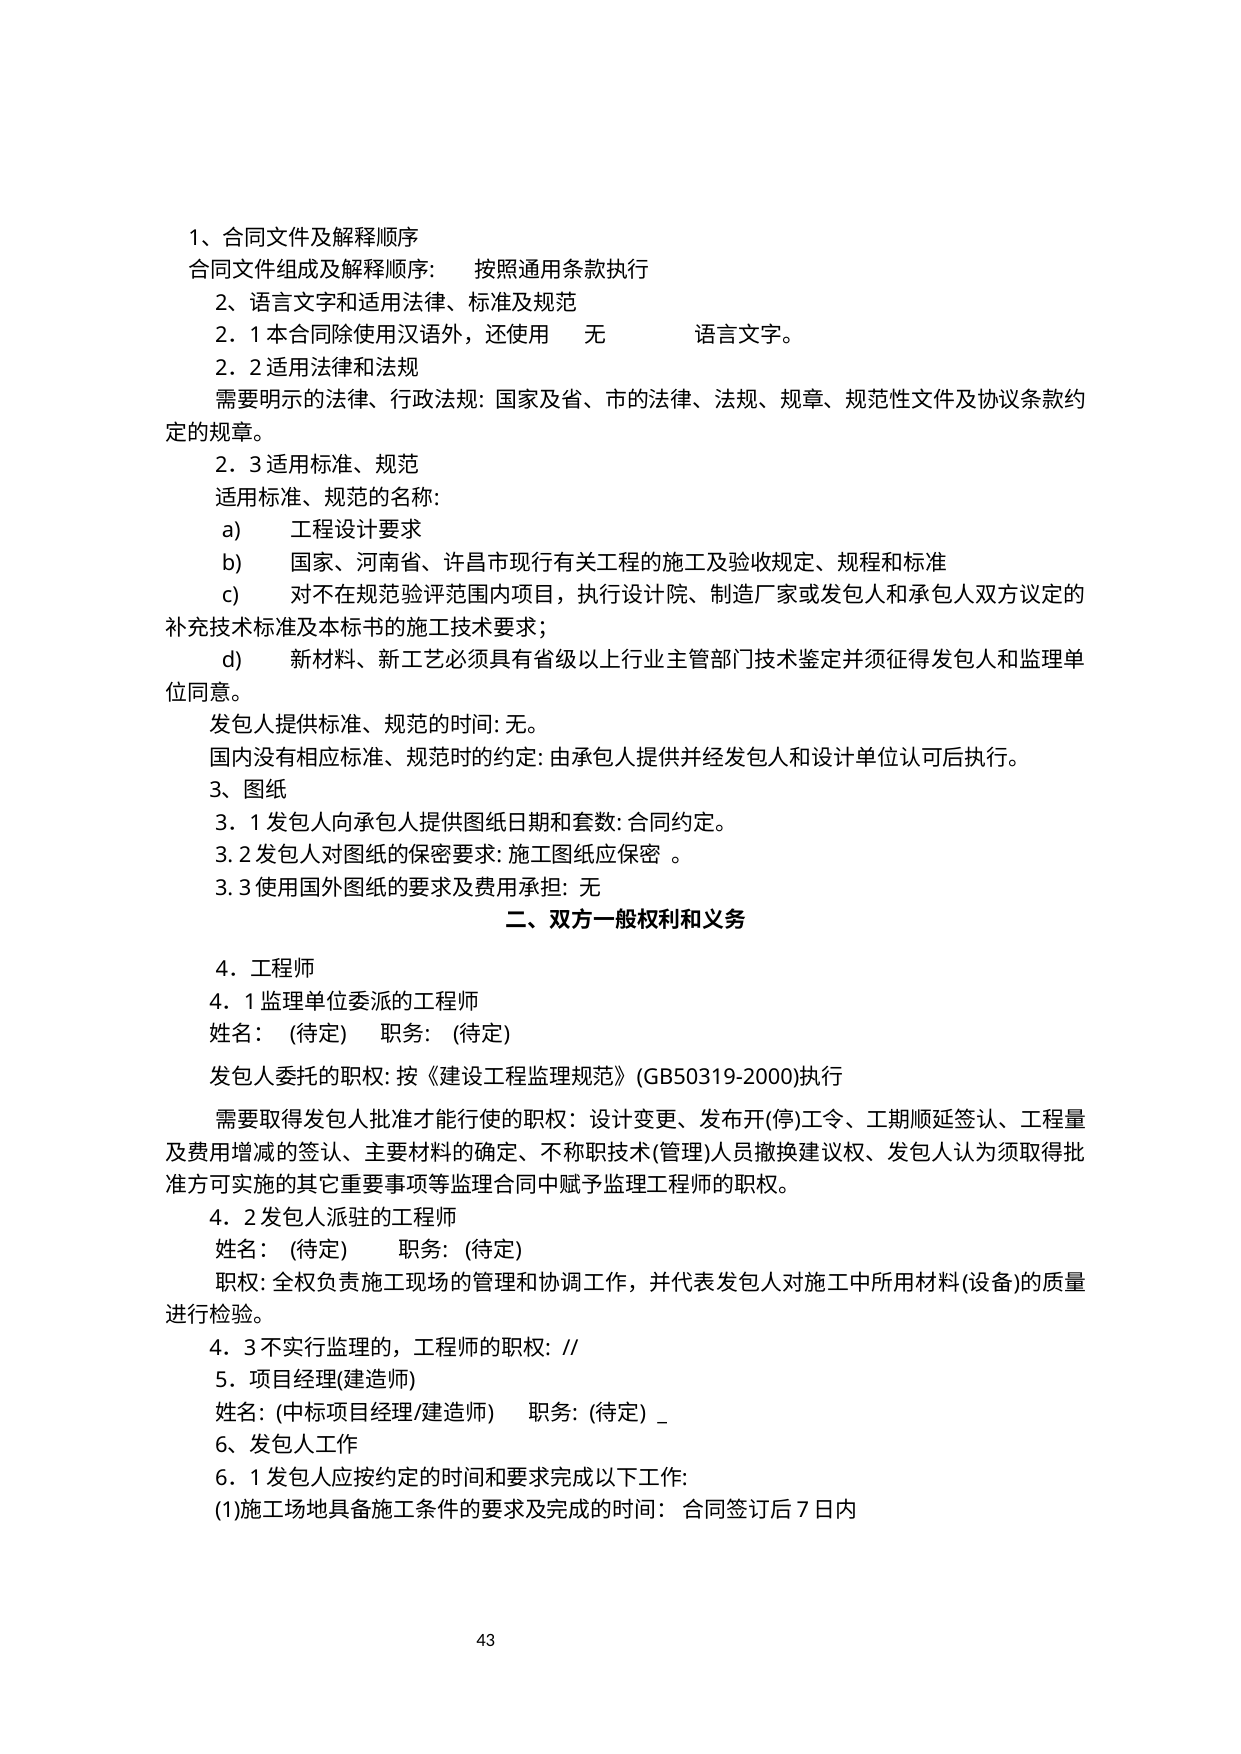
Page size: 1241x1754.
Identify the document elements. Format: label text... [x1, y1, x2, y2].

text 发包人提供标准、规范的时间: 无。 [165, 707, 1087, 739]
subtitle 二、双方一般权利和义务 [165, 902, 1087, 934]
text 需要明示的法律、行政法规: 国家及省、市的法律、法规、规章、规范性文件及协议条款约定的规章。 [165, 382, 1087, 447]
list 对不在规范验评范围内项目，执行设计院、制造厂家或发包人和承包人双方议定的补充技术标准及本标书的施工技术要求； [165, 577, 1087, 642]
list 新材料、新工艺必须具有省级以上行业主管部门技术鉴定并须征得发包人和监理单位同意。 [165, 642, 1087, 707]
text 4．2发包人派驻的工程师 [165, 1199, 1087, 1232]
text 2．3适用标准、规范 [165, 447, 1087, 479]
text 3. 3使用国外图纸的要求及费用承担: 无 [165, 869, 1087, 902]
text 6、发包人工作 [165, 1427, 1087, 1459]
text 2．1本合同除使用汉语外，还使用 无 语言文字。 [165, 317, 1087, 349]
text (1)施工场地具备施工条件的要求及完成的时间： 合同签订后7日内 [165, 1492, 1087, 1524]
text 2．2适用法律和法规 [165, 349, 1087, 382]
text 国内没有相应标准、规范时的约定: 由承包人提供并经发包人和设计单位认可后执行。 [165, 739, 1087, 772]
text 发包人委托的职权: 按《建设工程监理规范》(GB50319-2000)执行 [165, 1059, 1086, 1091]
text 需要取得发包人批准才能行使的职权：设计变更、发布开(停)工令、工期顺延签认、工程量及费用增减的签认、主要材料的确定、不称职技术(管理)人员撤换建议权、发包人认为须取得批准方可实施的其它重要事项等监理合同中赋予监理工程师的职权。 [165, 1102, 1087, 1199]
text 4．1监理单位委派的工程师 [165, 983, 1087, 1016]
text 合同文件组成及解释顺序: 按照通用条款执行 [165, 252, 1087, 284]
text 姓名： (待定) 职务: (待定) [165, 1016, 1087, 1048]
list 国家、河南省、许昌市现行有关工程的施工及验收规定、规程和标准 [165, 544, 1087, 577]
text 2、语言文字和适用法律、标准及规范 [165, 284, 1087, 317]
text 4．3不实行监理的，工程师的职权: // [165, 1329, 1087, 1362]
list 工程设计要求 [165, 512, 1087, 544]
text 5．项目经理(建造师) [165, 1362, 1087, 1394]
text 3．1发包人向承包人提供图纸日期和套数: 合同约定。 [165, 804, 1087, 837]
text 3、图纸 [165, 772, 1087, 804]
text 姓名： (待定) 职务: (待定) [165, 1232, 1087, 1264]
text 职权: 全权负责施工现场的管理和协调工作，并代表发包人对施工中所用材料(设备)的质量进行检验。 [165, 1264, 1087, 1329]
text 适用标准、规范的名称: [165, 479, 1087, 512]
text 6．1发包人应按约定的时间和要求完成以下工作: [165, 1459, 1087, 1492]
text 4．工程师 [165, 951, 1087, 983]
text 1、合同文件及解释顺序 [165, 219, 1087, 252]
text 3. 2发包人对图纸的保密要求: 施工图纸应保密 。 [165, 837, 1087, 869]
text 姓名: (中标项目经理/建造师) 职务: (待定) _ [165, 1394, 1087, 1427]
